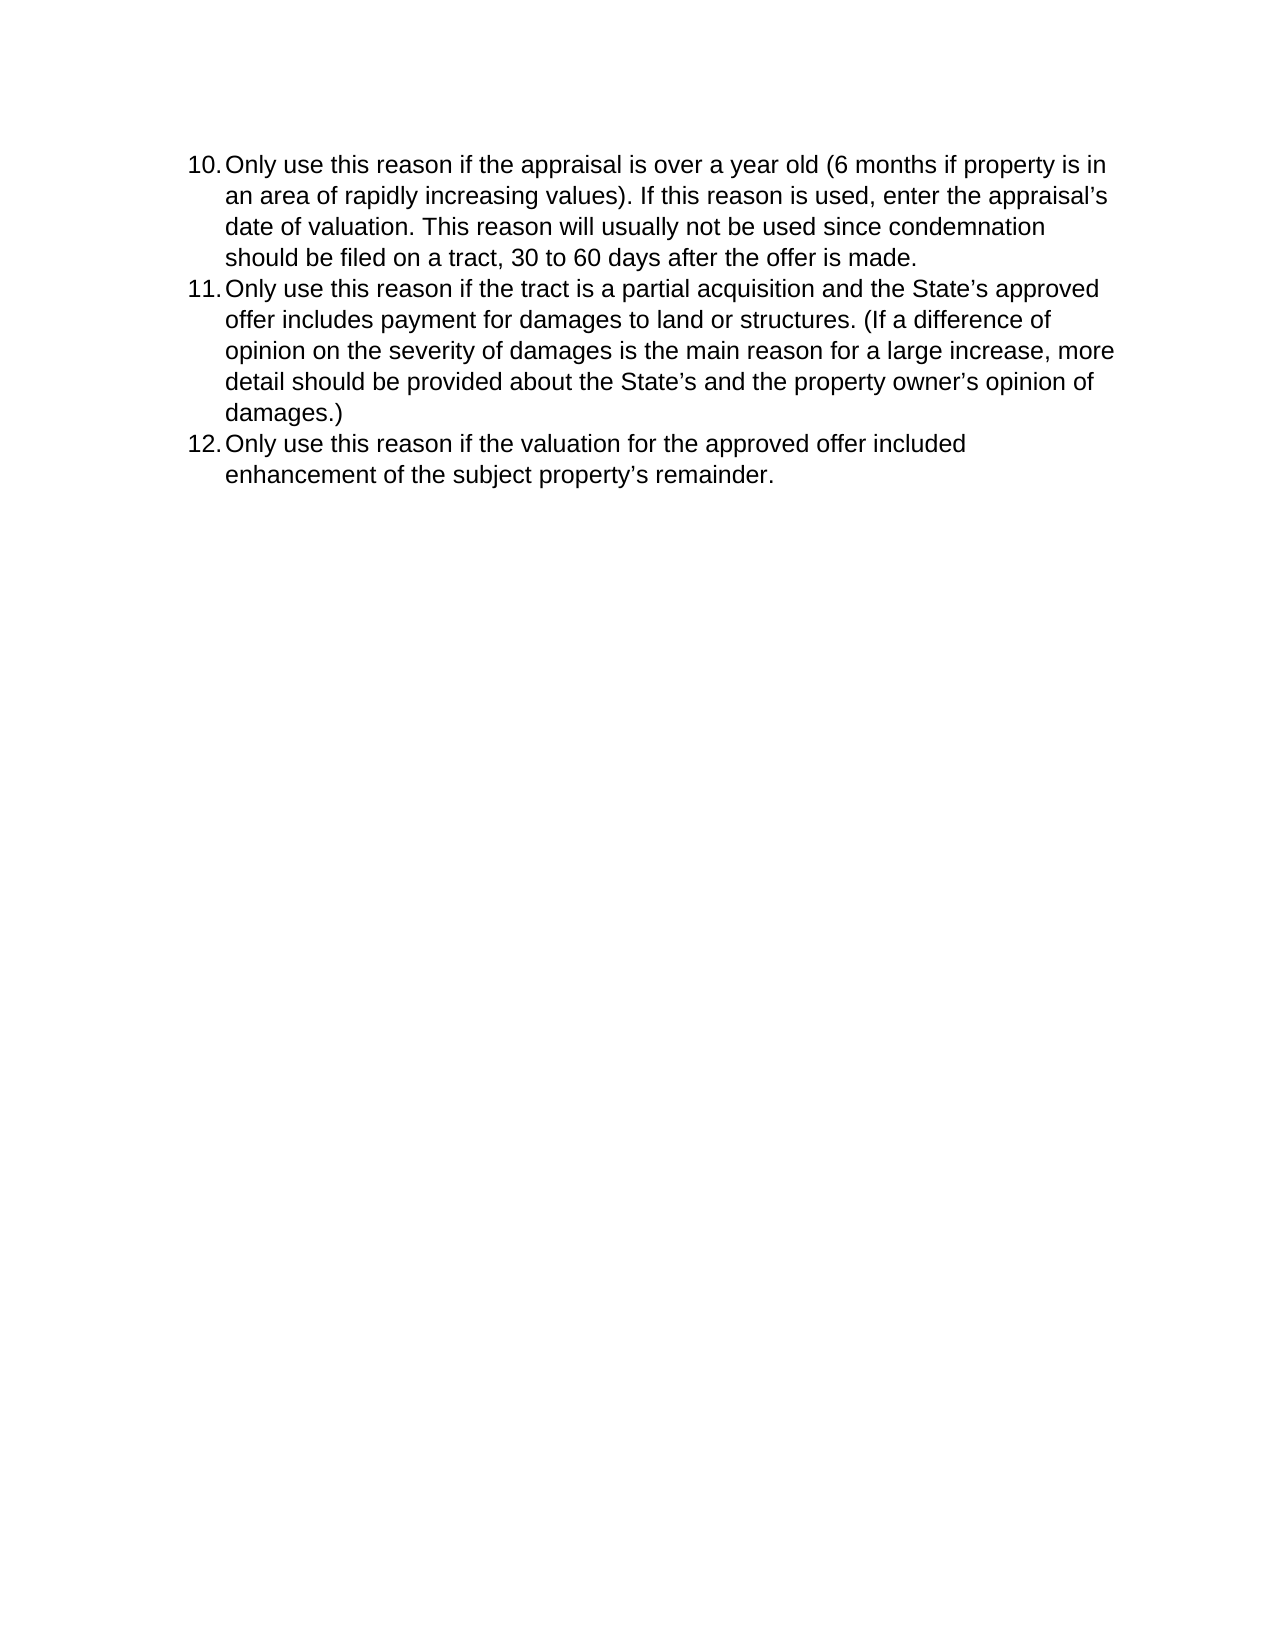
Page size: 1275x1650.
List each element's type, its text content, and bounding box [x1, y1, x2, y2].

list Only use this reason if the valuation for the approved offer included enhancement of the subject property’s remainder. [187, 429, 1125, 489]
list Only use this reason if the tract is a partial acquisition and the State’s approved offer includes payment for damages to land or structures. (If a difference of opinion on the severity of damages is the main reason for a large increase, more detail should be provided about the State’s and the property owner’s opinion of damages.) [187, 274, 1125, 427]
list Only use this reason if the appraisal is over a year old (6 months if property is in an area of rapidly increasing values). If this reason is used, enter the appraisal’s date of valuation. This reason will usually not be used since condemnation should be filed on a tract, 30 to 60 days after the offer is made. [187, 150, 1125, 272]
